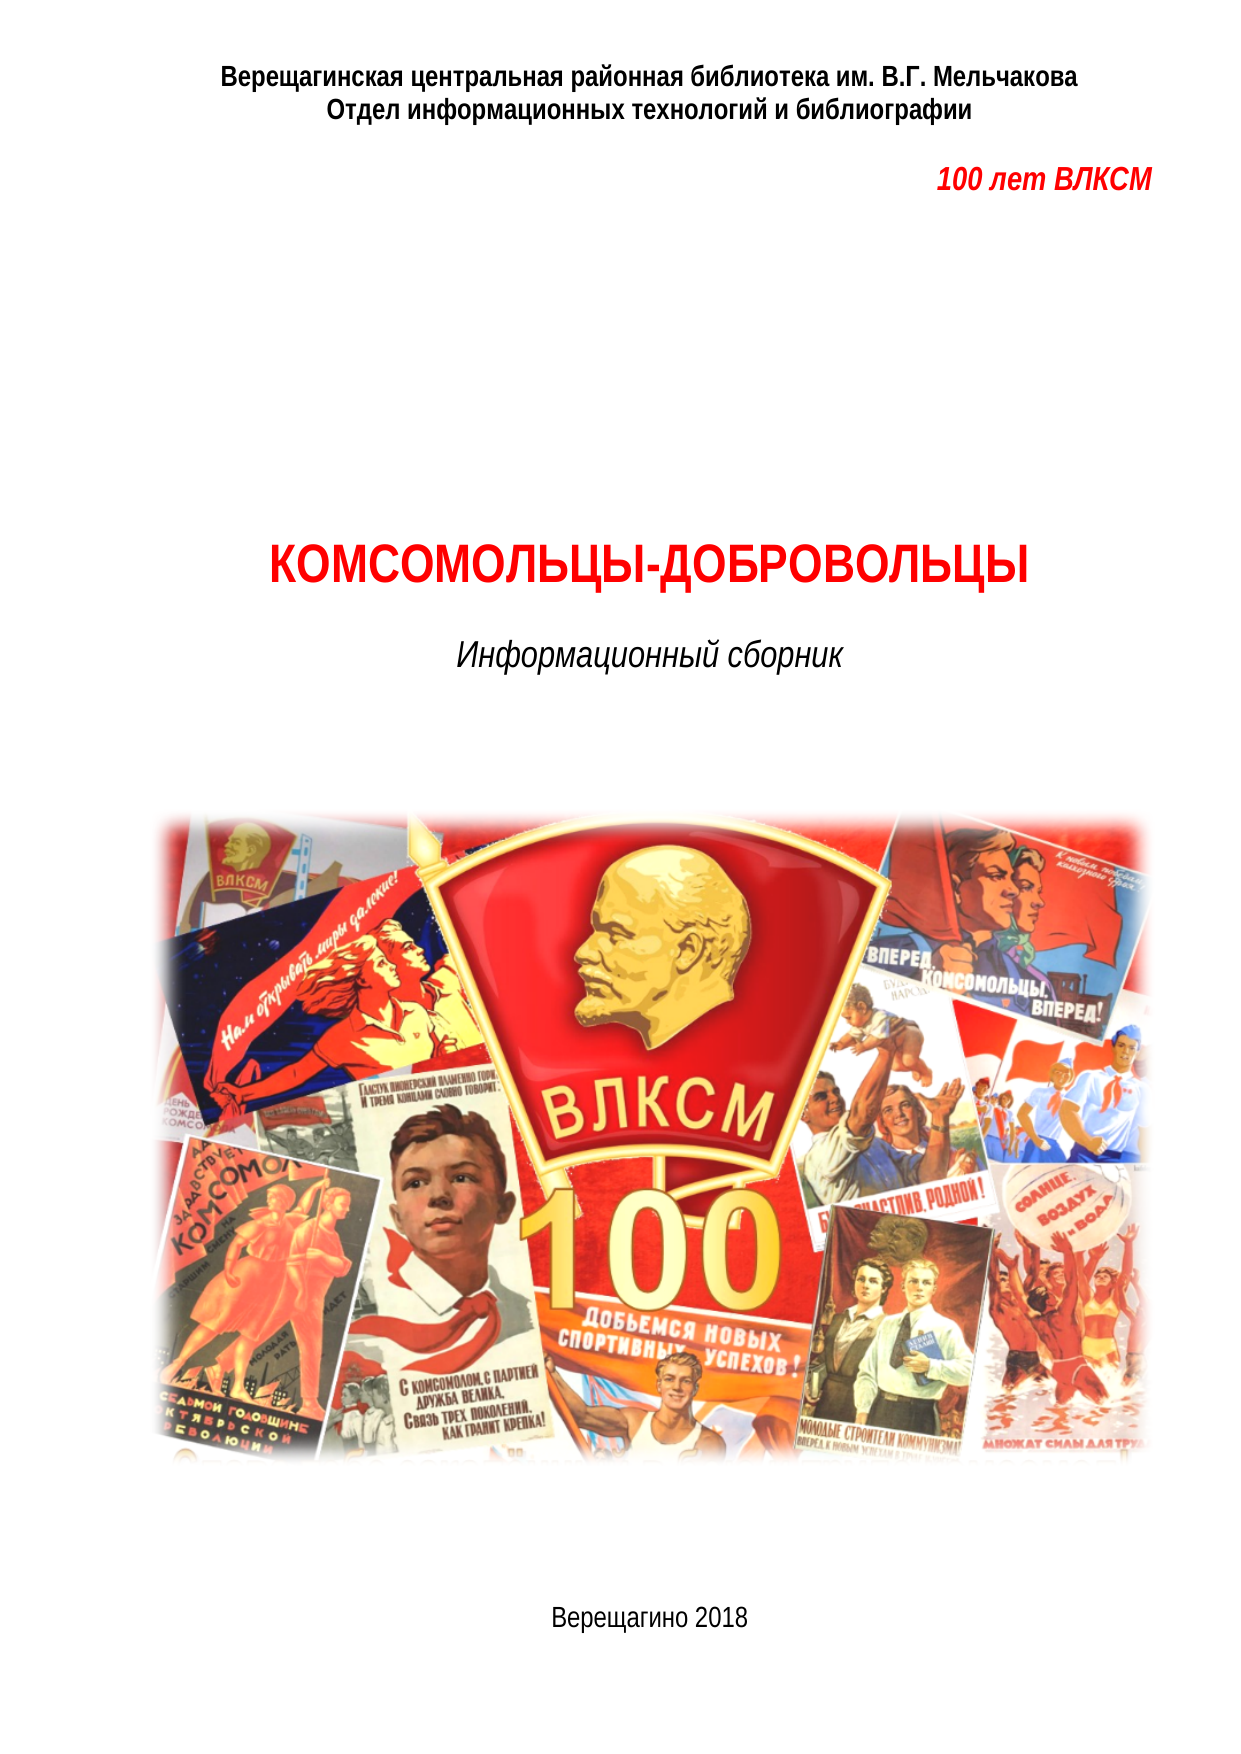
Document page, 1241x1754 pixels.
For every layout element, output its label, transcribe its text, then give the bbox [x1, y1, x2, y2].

list Белых, В. Т. Моторы заглушили на Эльбе / Василий Терентьевич Белых. - Киев : Издательство политической литературы Украины, 1986. - 224 с. : 8 л. ил. [179, 838, 1126, 1438]
text 100 лет ВЛКСМ [148, 159, 1152, 198]
text КОМСОМОЛЬЦЫ-ДОБРОВОЛЬЦЫ [148, 532, 1152, 594]
text Верещагинская центральная районная библиотека им. В.Г. Мельчакова [148, 59, 1152, 92]
text Информационный сборник [148, 632, 1152, 675]
text Отдел информационных технологий и библиографии [148, 92, 1152, 126]
text Верещагино 2018 [148, 1600, 1152, 1633]
